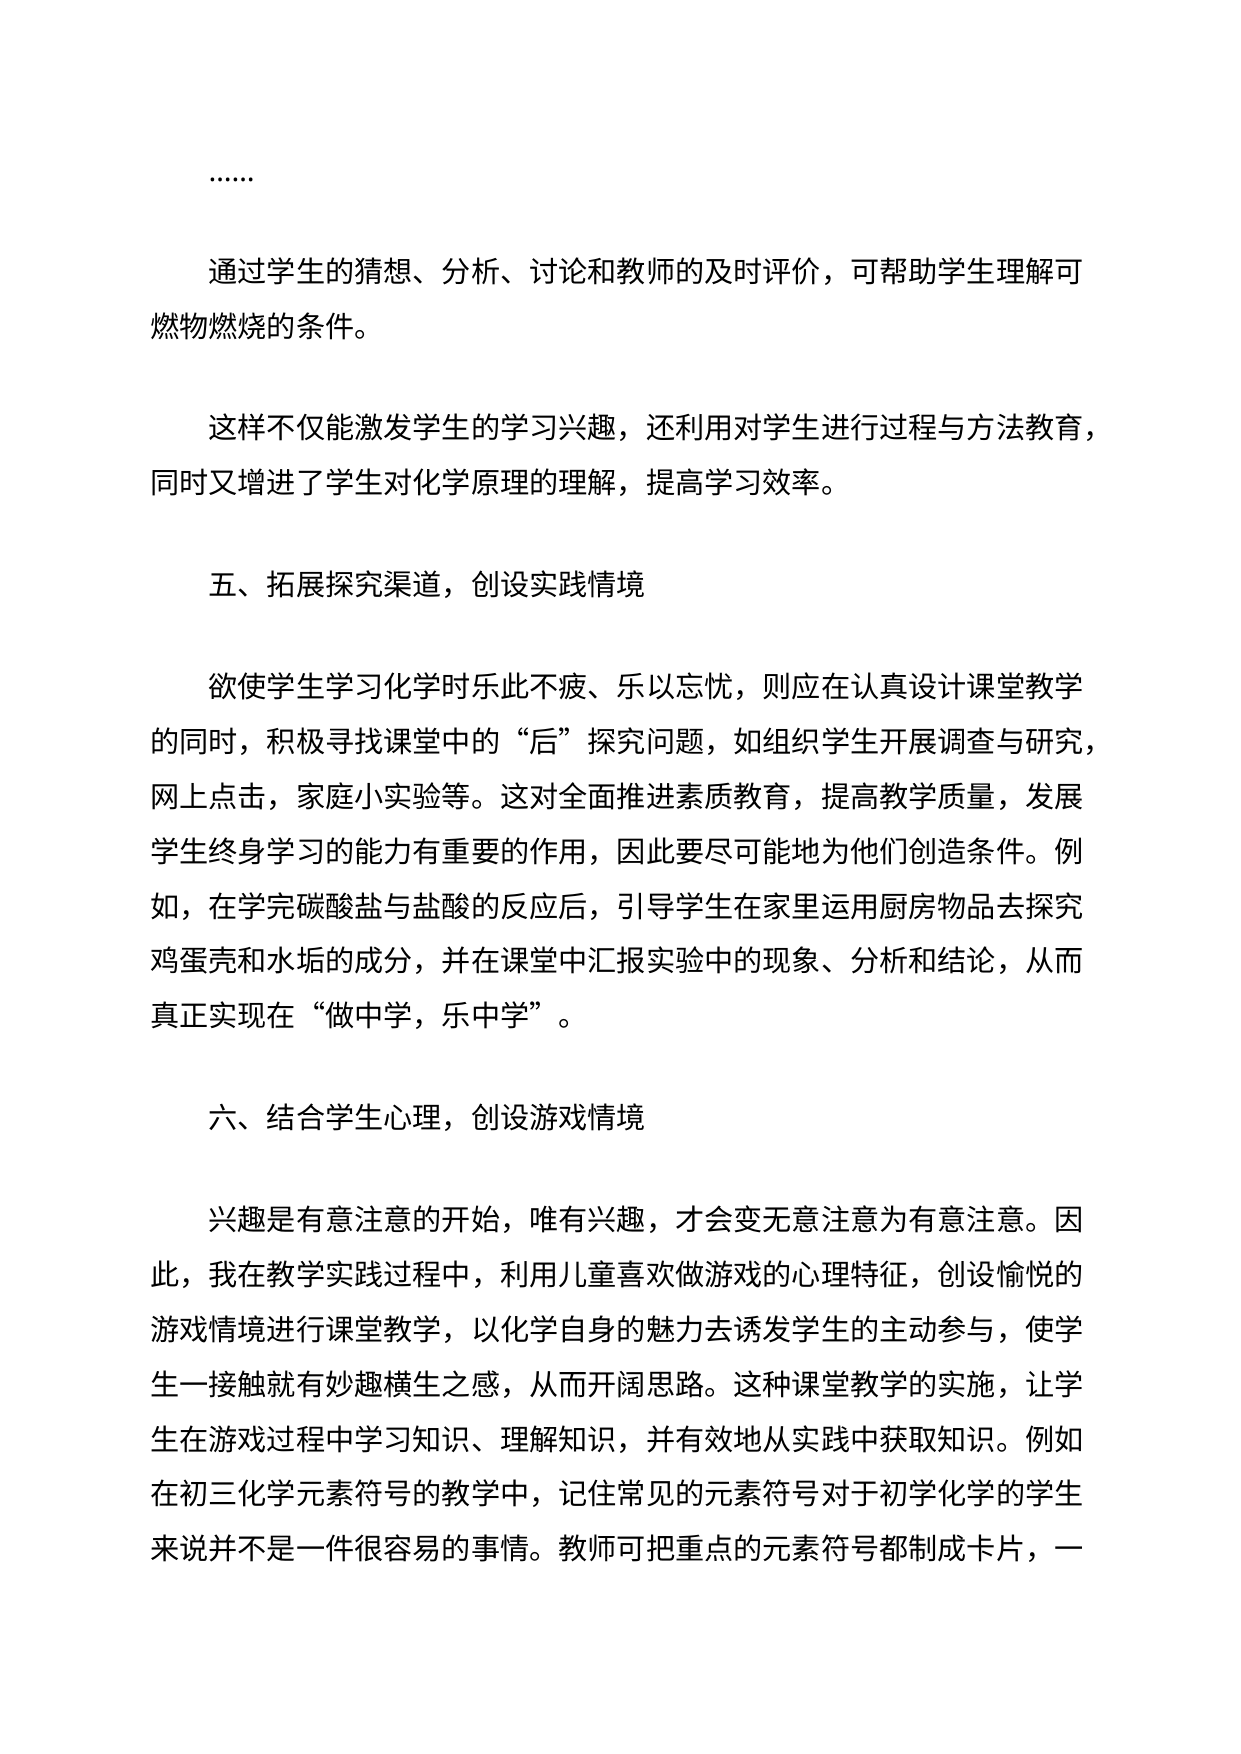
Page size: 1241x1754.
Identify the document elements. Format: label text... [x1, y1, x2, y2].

text 五、拓展探究渠道，创设实践情境 [150, 562, 1090, 604]
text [150, 1196, 1090, 1568]
text …… [150, 150, 1090, 190]
text 这样不仅能激发学生的学习兴趣，还利用对学生进行过程与方法教育，同时又增进了学生对化学原理的理解，提高学习效率。 [150, 405, 1090, 502]
text 六、结合学生心理，创设游戏情境 [150, 1095, 1090, 1137]
text 通过学生的猜想、分析、讨论和教师的及时评价，可帮助学生理解可燃物燃烧的条件。 [150, 248, 1090, 346]
text 欲使学生学习化学时乐此不疲、乐以忘忧，则应在认真设计课堂教学的同时，积极寻找课堂中的“后”探究问题，如组织学生开展调查与研究，网上点击，家庭小实验等。这对全面推进素质教育，提高教学质量，发展学生终身学习的能力有重要的作用，因此要尽可能地为他们创造条件。例如，在学完碳酸盐与盐酸的反应后，引导学生在家里运用厨房物品去探究鸡蛋壳和水垢的成分，并在课堂中汇报实验中的现象、分析和结论，从而真正实现在“做中学，乐中学”。 [150, 663, 1090, 1035]
